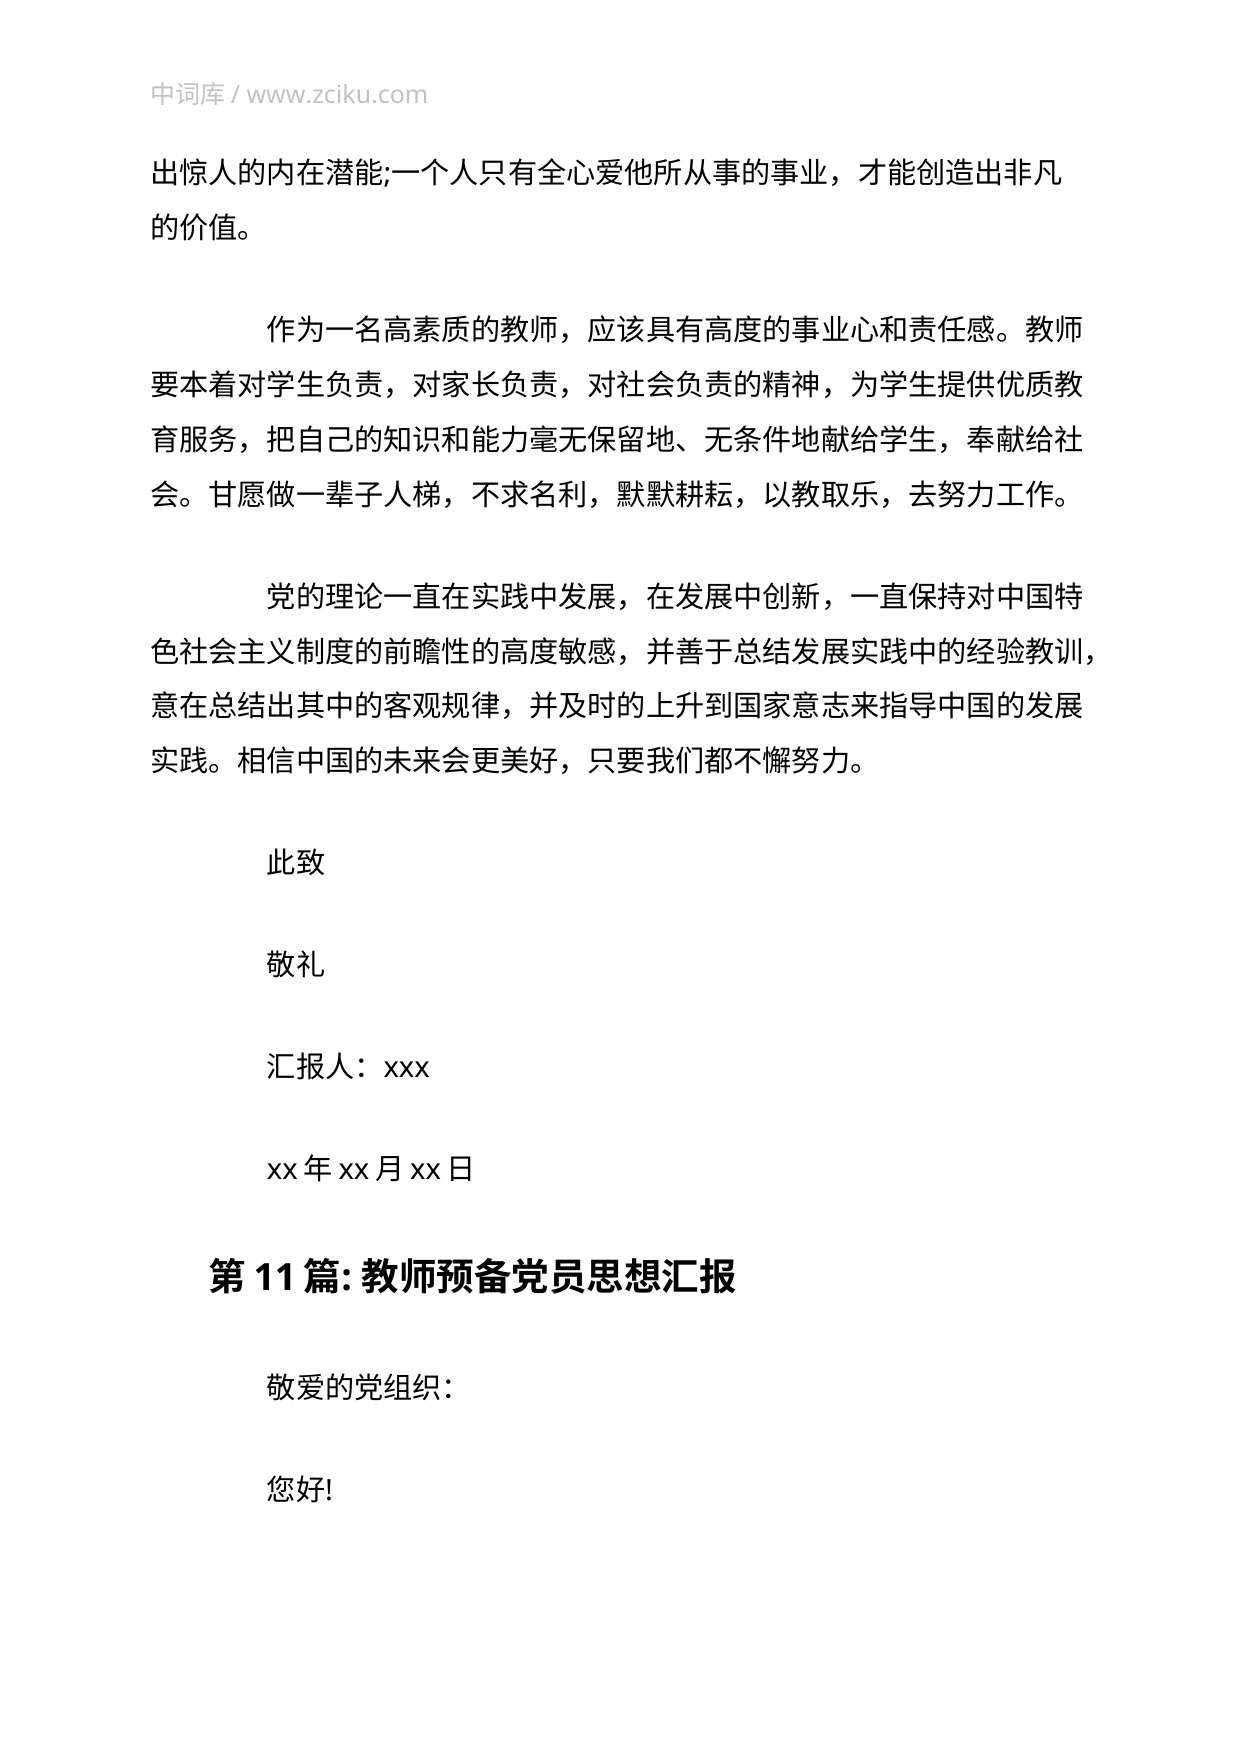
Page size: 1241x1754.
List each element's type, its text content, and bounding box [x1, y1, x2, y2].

text 汇报人：xxx [150, 1043, 1090, 1086]
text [150, 150, 1090, 247]
text 党的理论一直在实践中发展，在发展中创新，一直保持对中国特色社会主义制度的前瞻性的高度敏感，并善于总结发展实践中的经验教训，意在总结出其中的客观规律，并及时的上升到国家意志来指导中国的发展实践。相信中国的未来会更美好，只要我们都不懈努力。 [150, 573, 1090, 780]
text 作为一名高素质的教师，应该具有高度的事业心和责任感。教师要本着对学生负责，对家长负责，对社会负责的精神，为学生提供优质教育服务，把自己的知识和能力毫无保留地、无条件地献给学生，奉献给社会。甘愿做一辈子人梯，不求名利，默默耕耘，以教取乐，去努力工作。 [150, 307, 1090, 514]
text 敬爱的党组织： [150, 1365, 1090, 1407]
text 此致 [150, 840, 1090, 882]
text 第11篇: 教师预备党员思想汇报 [150, 1247, 1090, 1302]
text 敬礼 [150, 941, 1090, 984]
text xx年xx月xx日 [150, 1145, 1090, 1188]
text 您好! [150, 1467, 1090, 1509]
